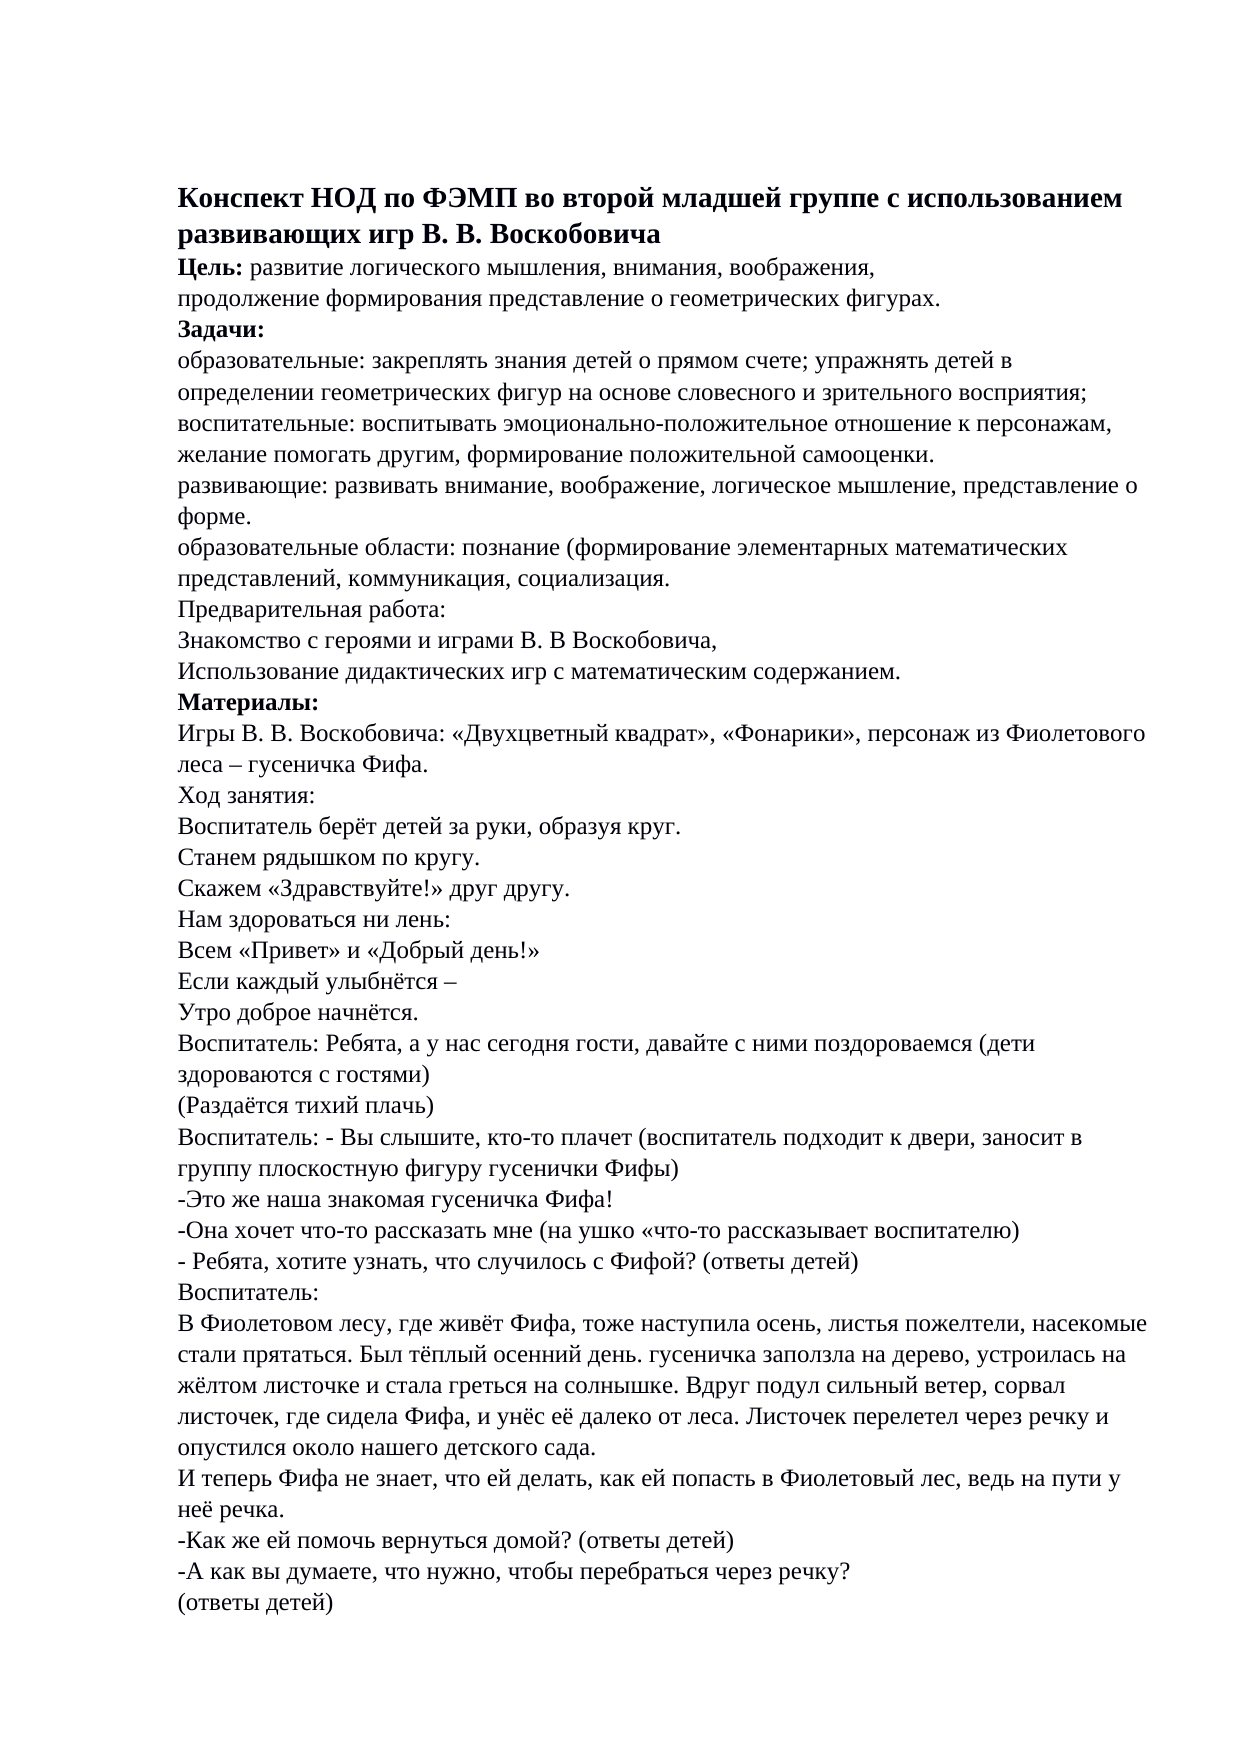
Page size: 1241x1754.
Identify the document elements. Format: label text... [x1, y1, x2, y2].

text Воспитатель: Ребята, а у нас сегодня гости, давайте с ними поздороваемся (дети здороваются с гостями) [177, 1028, 1152, 1088]
text Знакомство с героями и играми В. В Воскобовича, [177, 625, 1152, 654]
text Воспитатель берёт детей за руки, образуя круг. [177, 811, 1152, 840]
text -А как вы думаете, что нужно, чтобы перебраться через речку? [177, 1556, 1152, 1585]
text Воспитатель: [177, 1277, 1152, 1306]
text И теперь Фифа не знает, что ей делать, как ей попасть в Фиолетовый лес, ведь на пути у неё речка. [177, 1463, 1152, 1523]
text (ответы детей) [177, 1587, 1152, 1616]
text (Раздаётся тихий плачь) [177, 1091, 1152, 1119]
text Станем рядышком по кругу. [177, 842, 1152, 871]
text продолжение формирования представление о геометрических фигурах. [177, 283, 1152, 312]
text развивающие: развивать внимание, воображение, логическое мышление, представление о форме. [177, 470, 1152, 529]
text Нам здороваться ни лень: [177, 904, 1152, 933]
text -Как же ей помочь вернуться домой? (ответы детей) [177, 1525, 1152, 1554]
text образовательные области: познание (формирование элементарных математических представлений, коммуникация, социализация. [177, 532, 1152, 592]
text Всем «Привет» и «Добрый день!» [177, 935, 1152, 964]
text Конспект НОД по ФЭМП во второй младшей группе с использованием развивающих игр В. В. Воскобовича [177, 180, 1152, 250]
text Если каждый улыбнётся – [177, 966, 1152, 995]
text Утро доброе начнётся. [177, 997, 1152, 1026]
text В Фиолетовом лесу, где живёт Фифа, тоже наступила осень, листья пожелтели, насекомые стали прятаться. Был тёплый осенний день. гусеничка заползла на дерево, устроилась на жёлтом листочке и стала греться на солнышке. Вдруг подул сильный ветер, сорвал листочек, где сидела Фифа, и унёс её далеко от леса. Листочек перелетел через речку и опустился около нашего детского сада. [177, 1308, 1152, 1461]
text воспитательные: воспитывать эмоционально-положительное отношение к персонажам, желание помогать другим, формирование положительной самооценки. [177, 408, 1152, 467]
text Цель: развитие логического мышления, внимания, воображения, [177, 252, 1152, 281]
text -Она хочет что-то рассказать мне (на ушко «что-то рассказывает воспитателю) [177, 1215, 1152, 1243]
text Задачи: [177, 314, 1152, 343]
text образовательные: закреплять знания детей о прямом счете; упражнять детей в определении геометрических фигур на основе словесного и зрительного восприятия; [177, 346, 1152, 405]
text Материалы: [177, 687, 1152, 716]
text Использование дидактических игр с математическим содержанием. [177, 656, 1152, 685]
text Предварительная работа: [177, 594, 1152, 623]
text Ход занятия: [177, 780, 1152, 809]
text -Это же наша знакомая гусеничка Фифа! [177, 1184, 1152, 1212]
text - Ребята, хотите узнать, что случилось с Фифой? (ответы детей) [177, 1246, 1152, 1274]
text Воспитатель: - Вы слышите, кто-то плачет (воспитатель подходит к двери, заносит в группу плоскостную фигуру гусенички Фифы) [177, 1122, 1152, 1181]
text Скажем «Здравствуйте!» друг другу. [177, 873, 1152, 902]
text Игры В. В. Воскобовича: «Двухцветный квадрат», «Фонарики», персонаж из Фиолетового леса – гусеничка Фифа. [177, 718, 1152, 778]
